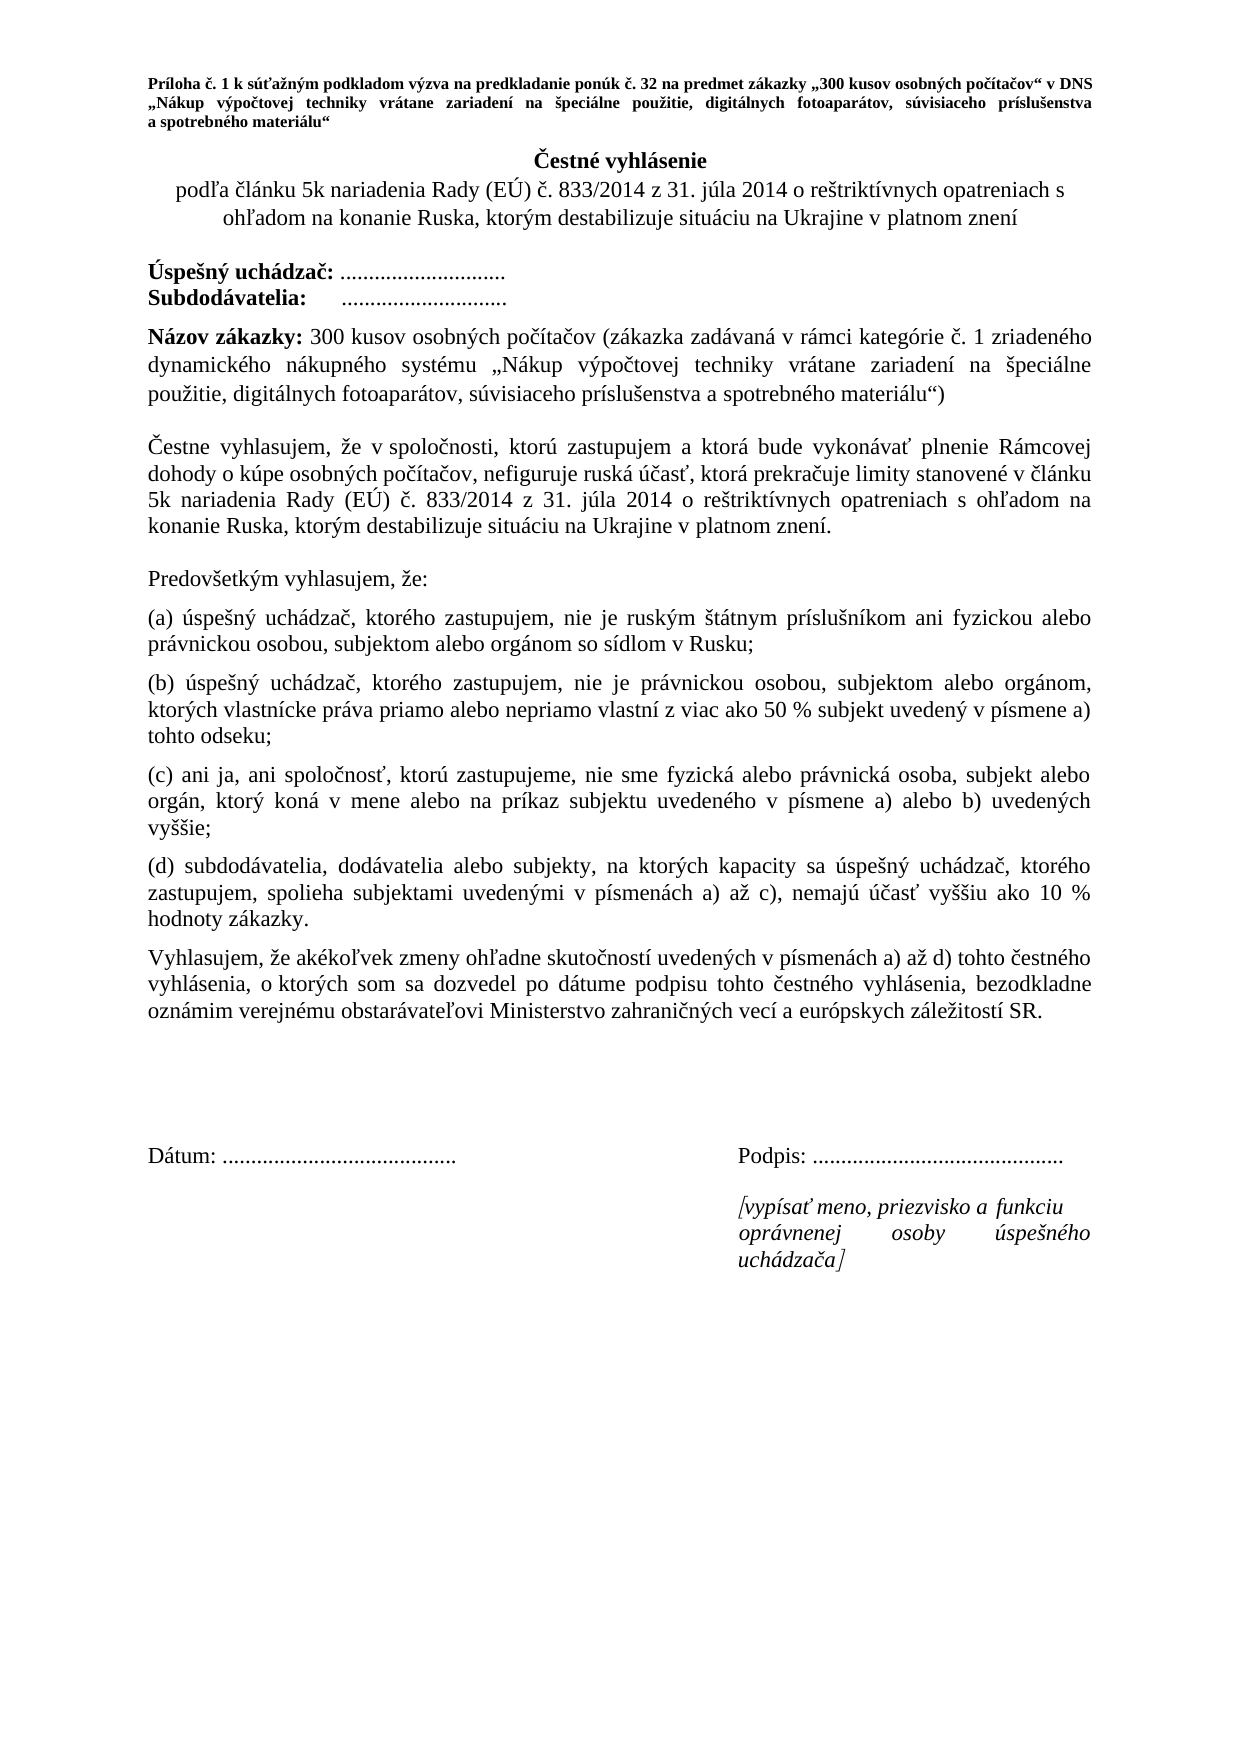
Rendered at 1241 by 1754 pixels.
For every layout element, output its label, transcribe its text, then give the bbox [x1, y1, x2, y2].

text Názov zákazky: 300 kusov osobných počítačov (zákazka zadávaná v rámci kategórie č. 1 zriadeného dynamického nákupného systému „Nákup výpočtovej techniky vrátane zariadení na špeciálne použitie, digitálnych fotoaparátov, súvisiaceho príslušenstva a spotrebného materiálu“) [148, 323, 1093, 406]
text Predovšetkým vyhlasujem, že: [148, 565, 1093, 592]
text Vyhlasujem, že akékoľvek zmeny ohľadne skutočností uvedených v písmenách a) až d) tohto čestného vyhlásenia, o ktorých som sa dozvedel po dátume podpisu tohto čestného vyhlásenia, bezodkladne oznámim verejnému obstarávateľovi Ministerstvo zahraničných vecí a európskych záležitostí SR. [148, 944, 1093, 1023]
text (d) subdodávatelia, dodávatelia alebo subjekty, na ktorých kapacity sa úspešný uchádzač, ktorého zastupujem, spolieha subjektami uvedenými v písmenách a) až c), nemajú účasť vyššiu ako 10 % hodnoty zákazky. [148, 852, 1093, 931]
text podľa článku 5k nariadenia Rady (EÚ) č. 833/2014 z 31. júla 2014 o reštriktívnych opatreniach s ohľadom na konanie Ruska, ktorým destabilizuje situáciu na Ukrajine v platnom znení [148, 176, 1093, 231]
text (c) ani ja, ani spoločnosť, ktorú zastupujeme, nie sme fyzická alebo právnická osoba, subjekt alebo orgán, ktorý koná v mene alebo na príkaz subjektu uvedeného v písmene a) alebo b) uvedených vyššie; [148, 761, 1093, 840]
text Čestné vyhlásenie [148, 148, 1093, 174]
text Dátum: ......................................... Podpis: ............................................ [148, 1142, 1093, 1168]
text (a) úspešný uchádzač, ktorého zastupujem, nie je ruským štátnym príslušníkom ani fyzickou alebo právnickou osobou, subjektom alebo orgánom so sídlom v Rusku; [148, 604, 1093, 657]
text Úspešný uchádzač: ............................. [148, 258, 1093, 284]
text (b) úspešný uchádzač, ktorého zastupujem, nie je právnickou osobou, subjektom alebo orgánom, ktorých vlastnícke práva priamo alebo nepriamo vlastní z viac ako 50 % subjekt uvedený v písmene a) tohto odseku; [148, 669, 1093, 748]
text Subdodávatelia: ............................. [148, 284, 1093, 311]
text Čestne vyhlasujem, že v spoločnosti, ktorú zastupujem a ktorá bude vykonávať plnenie Rámcovej dohody o kúpe osobných počítačov, nefiguruje ruská účasť, ktorá prekračuje limity stanovené v článku 5k nariadenia Rady (EÚ) č. 833/2014 z 31. júla 2014 o reštriktívnych opatreniach s ohľadom na konanie Ruska, ktorým destabilizuje situáciu na Ukrajine v platnom znení. [148, 433, 1093, 539]
text vypísať meno, priezvisko a funkciu [148, 1193, 1093, 1219]
text oprávnenej osoby úspešného uchádzača [738, 1219, 1093, 1272]
